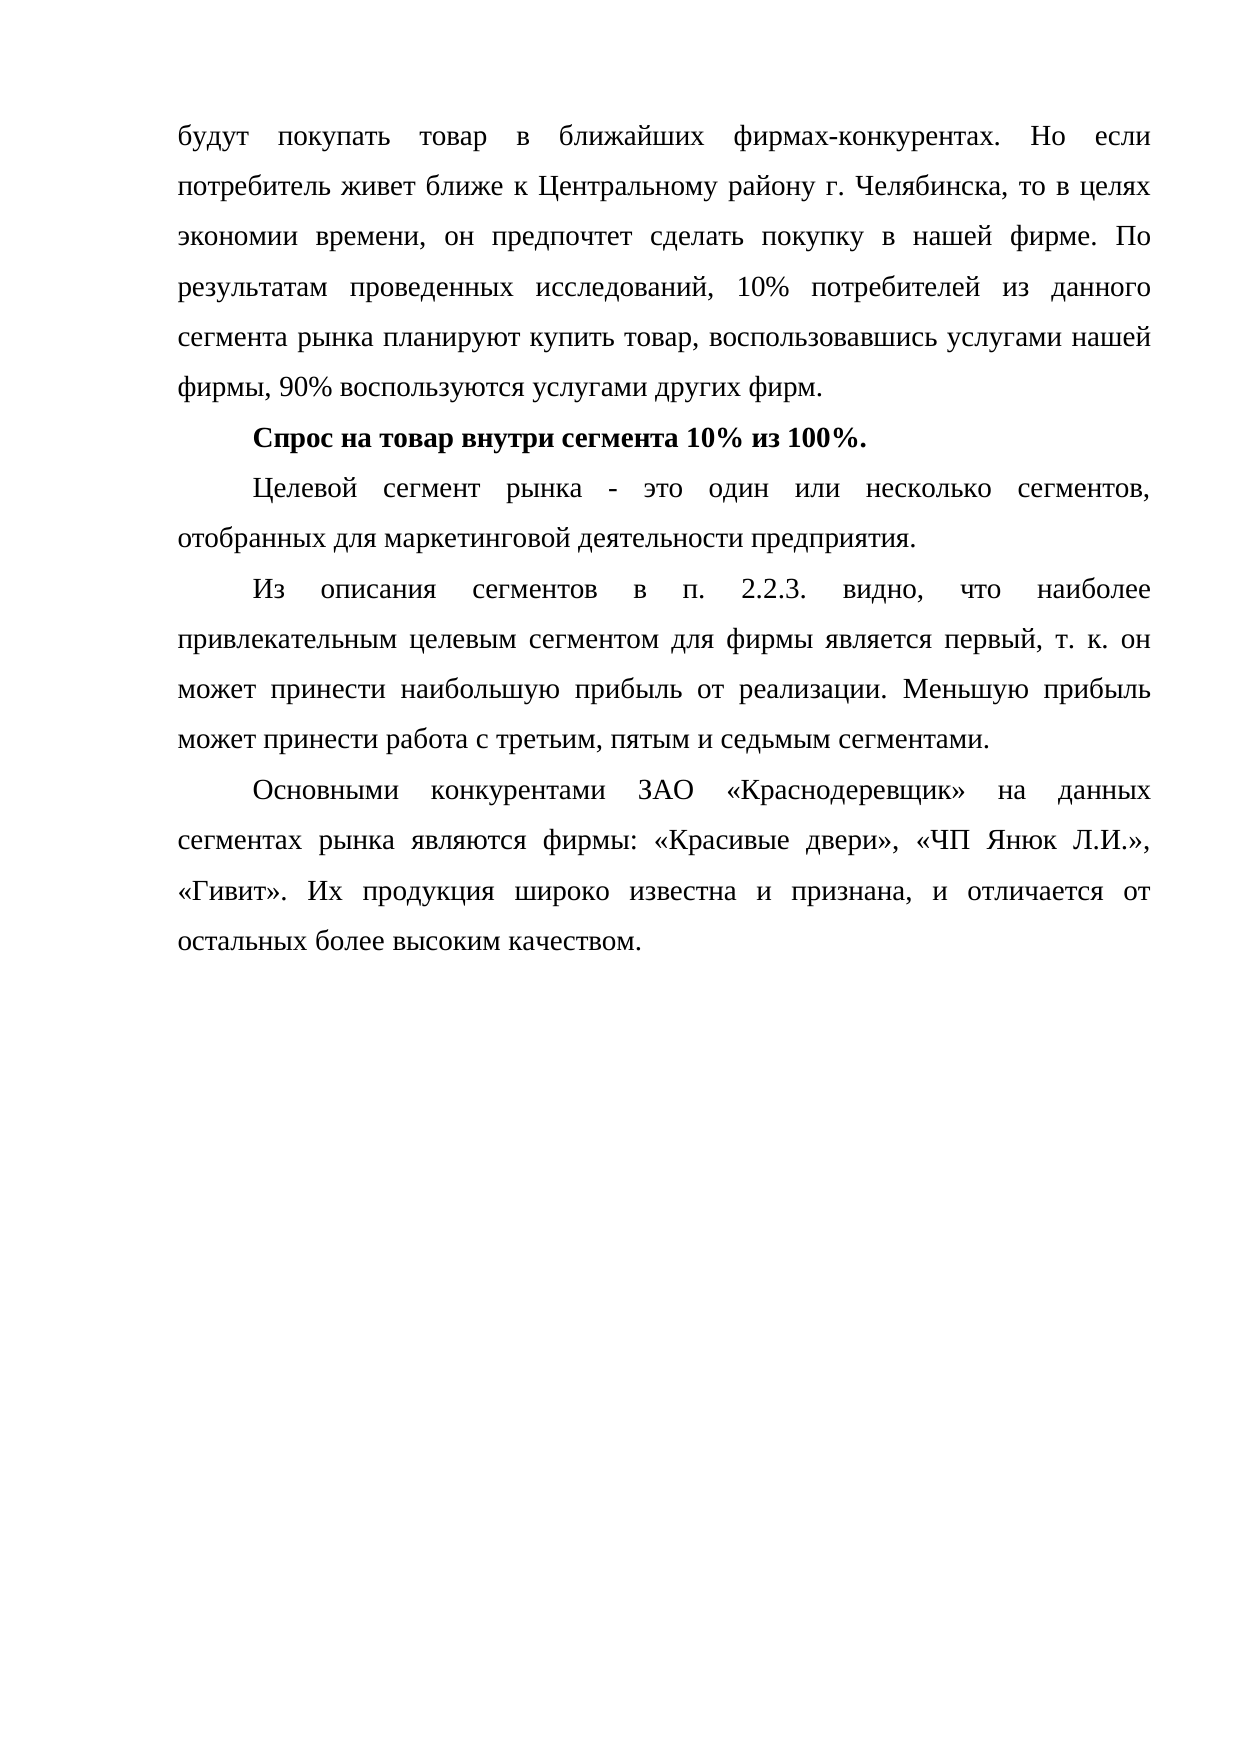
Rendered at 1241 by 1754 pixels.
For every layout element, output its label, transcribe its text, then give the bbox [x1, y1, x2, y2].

text Основными конкурентами ЗАО «Краснодеревщик» на данных сегментах рынка являются фирмы: «Красивые двери», «ЧП Янюк Л.И.», «Гивит». Их продукция широко известна и признана, и отличается от остальных более высоким качеством. [177, 772, 1152, 957]
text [177, 118, 1152, 403]
text Целевой сегмент рынка - это один или несколько сегментов, отобранных для маркетинговой деятельности предприятия. [177, 470, 1152, 554]
text Из описания сегментов в п. 2.2.3. видно, что наиболее привлекательным целевым сегментом для фирмы является первый, т. к. он может принести наибольшую прибыль от реализации. Меньшую прибыль может принести работа с третьим, пятым и седьмым сегментами. [177, 571, 1152, 755]
text Спрос на товар внутри сегмента 10% из 100%. [177, 420, 1152, 453]
